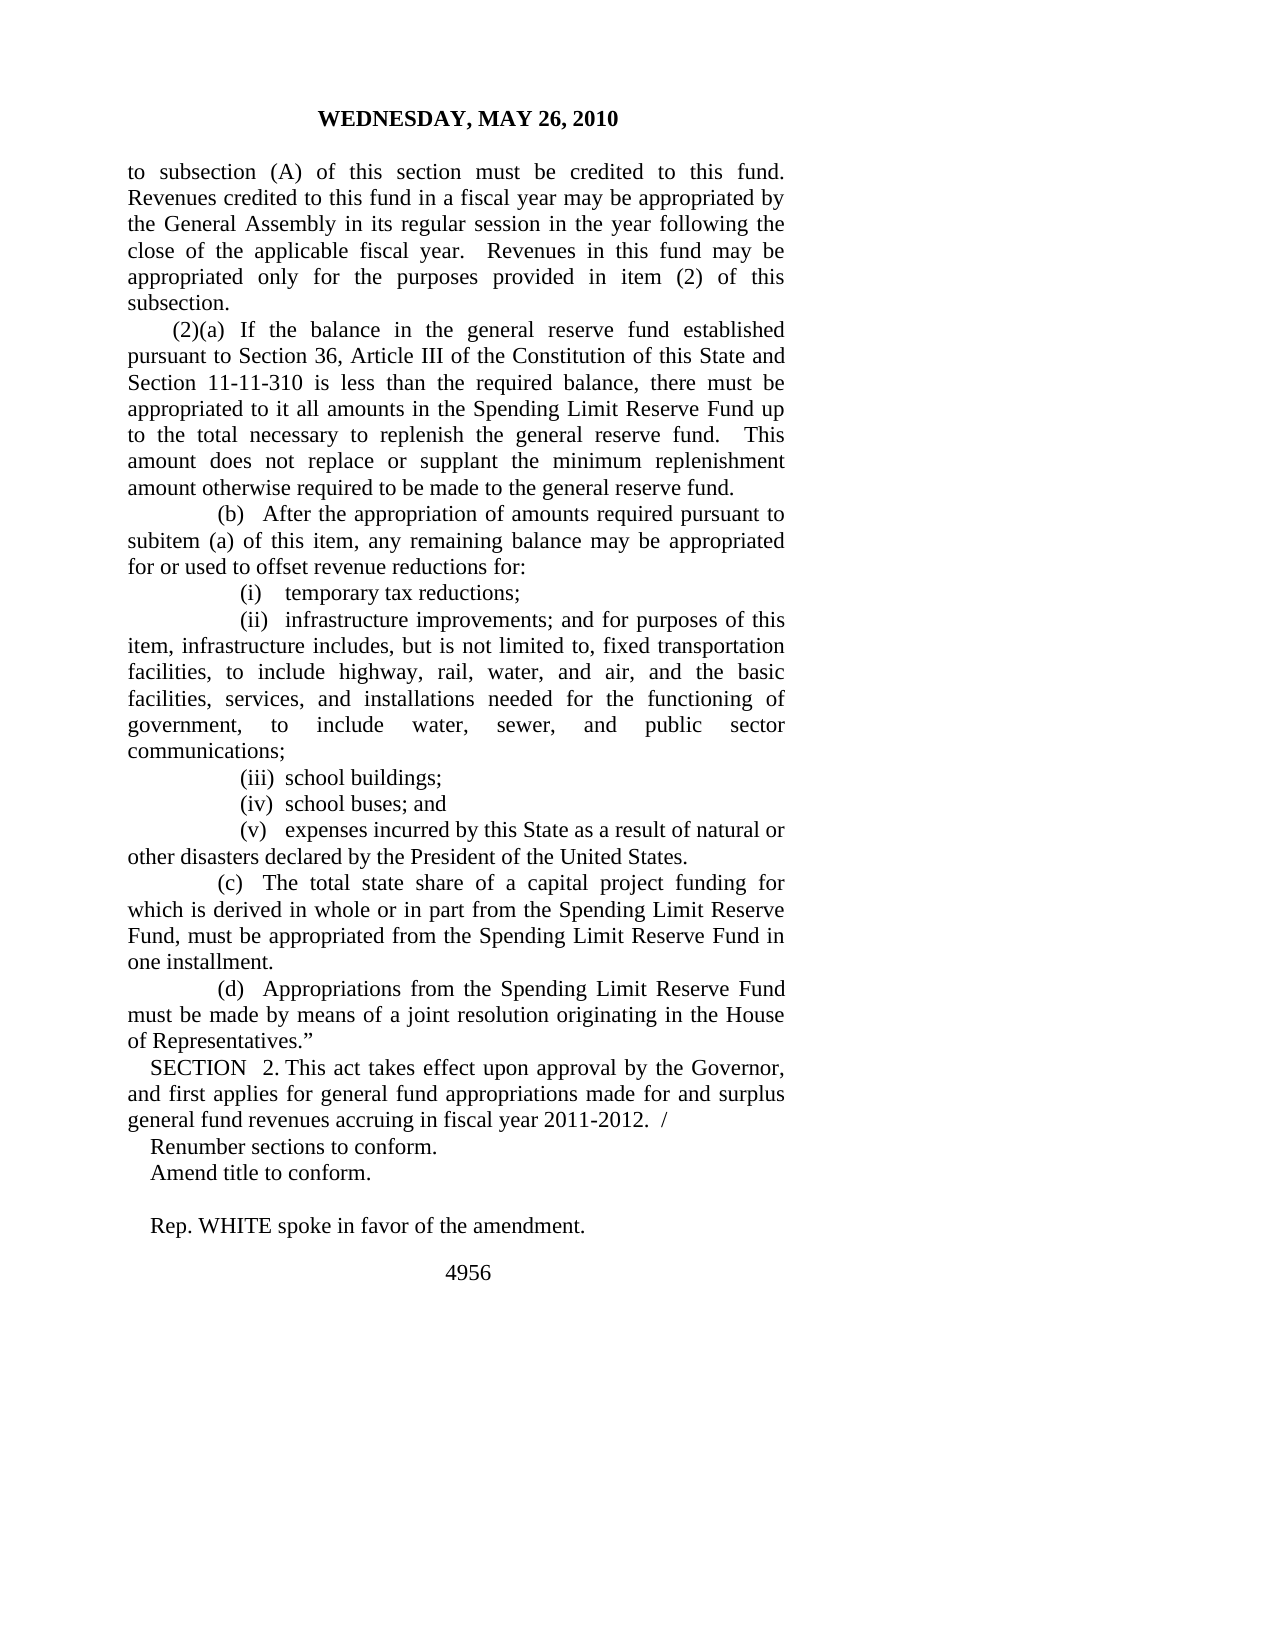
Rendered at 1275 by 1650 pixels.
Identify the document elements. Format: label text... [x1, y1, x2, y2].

text Renumber sections to conform. [127, 1133, 786, 1159]
text (iii) school buildings; [127, 764, 786, 790]
text SECTION 2. This act takes effect upon approval by the Governor, and first applies for general fund appropriations made for and surplus general fund revenues accruing in fiscal year 2011-2012. / [127, 1054, 786, 1133]
text (iv) school buses; and [127, 790, 786, 817]
text (i) temporary tax reductions; [127, 579, 786, 606]
text Amend title to conform. [127, 1159, 786, 1186]
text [127, 158, 786, 316]
text (c) The total state share of a capital project funding for which is derived in whole or in part from the Spending Limit Reserve Fund, must be appropriated from the Spending Limit Reserve Fund in one installment. [127, 869, 786, 975]
text (d) Appropriations from the Spending Limit Reserve Fund must be made by means of a joint resolution originating in the House of Representatives.” [127, 975, 786, 1054]
text (b) After the appropriation of amounts required pursuant to subitem (a) of this item, any remaining balance may be appropriated for or used to offset revenue reductions for: [127, 500, 786, 579]
text (ii) infrastructure improvements; and for purposes of this item, infrastructure includes, but is not limited to, fixed transportation facilities, to include highway, rail, water, and air, and the basic facilities, services, and installations needed for the functioning of government, to include water, sewer, and public sector communications; [127, 606, 786, 764]
text Rep. WHITE spoke in favor of the amendment. [127, 1212, 786, 1238]
text (v) expenses incurred by this State as a result of natural or other disasters declared by the President of the United States. [127, 817, 786, 869]
text (2)(a) If the balance in the general reserve fund established pursuant to Section 36, Article III of the Constitution of this State and Section 11-11-310 is less than the required balance, there must be appropriated to it all amounts in the Spending Limit Reserve Fund up to the total necessary to replenish the general reserve fund. This amount does not replace or supplant the minimum replenishment amount otherwise required to be made to the general reserve fund. [127, 316, 786, 500]
